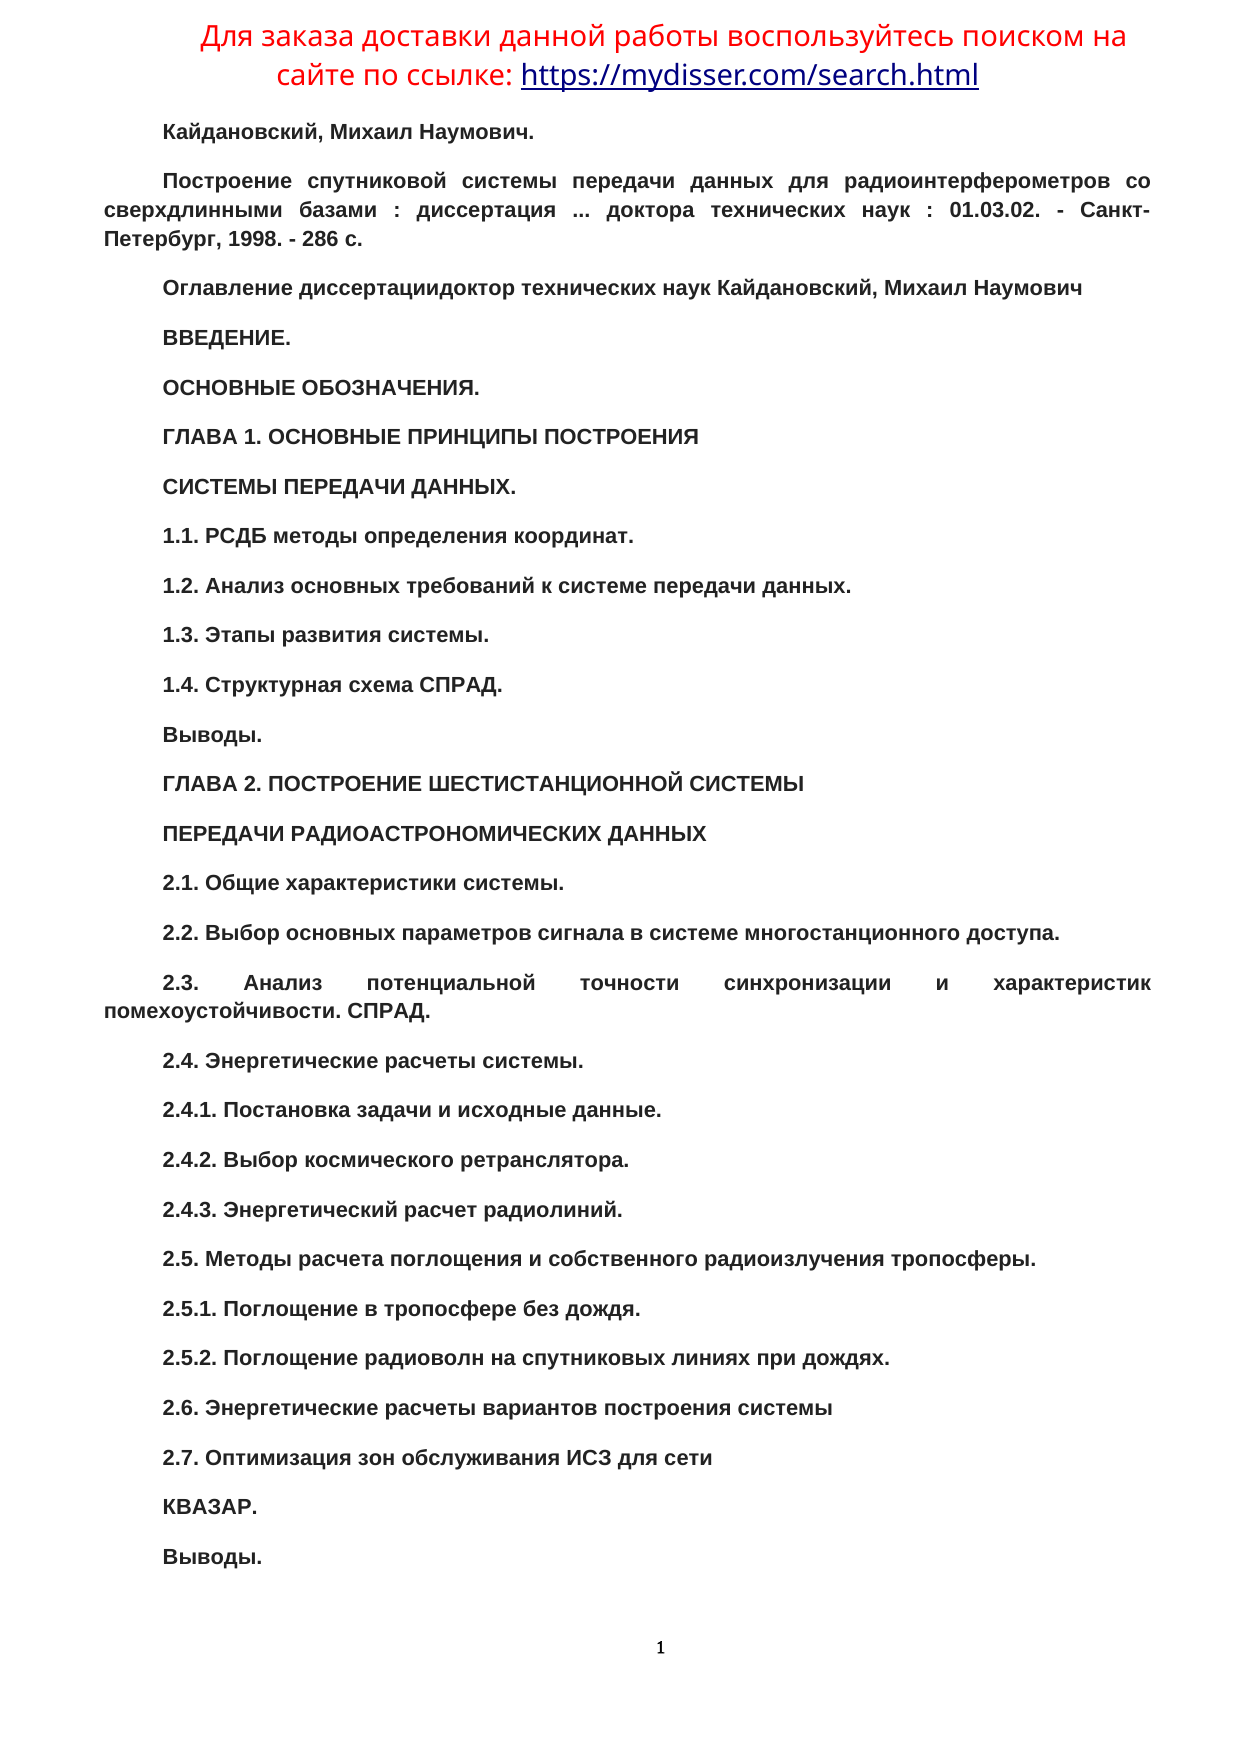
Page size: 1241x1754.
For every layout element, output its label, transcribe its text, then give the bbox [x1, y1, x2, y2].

text Выводы. [103, 1540, 1152, 1569]
text 2.4.1. Постановка задачи и исходные данные. [103, 1094, 1152, 1122]
text 2.5.1. Поглощение в тропосфере без дождя. [103, 1292, 1152, 1321]
text Кайдановский, Михаил Наумович. [103, 115, 1152, 144]
text Построение спутниковой системы передачи данных для радиоинтерферометров со сверхдлинными базами : диссертация ... доктора технических наук : 01.03.02. - Санкт-Петербург, 1998. - 286 с. [103, 164, 1152, 251]
text 2.7. Оптимизация зон обслуживания ИСЗ для сети [103, 1441, 1152, 1469]
text 1.3. Этапы развития системы. [103, 619, 1152, 647]
text 2.6. Энергетические расчеты вариантов построения системы [103, 1391, 1152, 1420]
text ОСНОВНЫЕ ОБОЗНАЧЕНИЯ. [103, 371, 1152, 399]
text 2.5. Методы расчета поглощения и собственного радиоизлучения тропосферы. [103, 1242, 1152, 1271]
text 2.2. Выбор основных параметров сигнала в системе многостанционного доступа. [103, 916, 1152, 945]
text 2.4. Энергетические расчеты системы. [103, 1044, 1152, 1073]
text ПЕРЕДАЧИ РАДИОАСТРОНОМИЧЕСКИХ ДАННЫХ [103, 817, 1152, 846]
text ГЛАВА 1. ОСНОВНЫЕ ПРИНЦИПЫ ПОСТРОЕНИЯ [103, 420, 1152, 449]
text 2.5.2. Поглощение радиоволн на спутниковых линиях при дождях. [103, 1342, 1152, 1370]
text 2.4.3. Энергетический расчет радиолиний. [103, 1193, 1152, 1222]
text Выводы. [103, 718, 1152, 747]
text 1.1. РСДБ методы определения координат. [103, 519, 1152, 548]
text ГЛАВА 2. ПОСТРОЕНИЕ ШЕСТИСТАНЦИОННОЙ СИСТЕМЫ [103, 767, 1152, 796]
text 2.1. Общие характеристики системы. [103, 867, 1152, 895]
text ВВЕДЕНИЕ. [103, 321, 1152, 350]
text Оглавление диссертациидоктор технических наук Кайдановский, Михаил Наумович [103, 272, 1152, 300]
text КВАЗАР. [103, 1490, 1152, 1519]
text 2.4.2. Выбор космического ретранслятора. [103, 1143, 1152, 1172]
text СИСТЕМЫ ПЕРЕДАЧИ ДАННЫХ. [103, 470, 1152, 499]
text 1.4. Структурная схема СПРАД. [103, 668, 1152, 697]
text 2.3. Анализ потенциальной точности синхронизации и характеристик помехоустойчивости. СПРАД. [103, 966, 1152, 1023]
text 1.2. Анализ основных требований к системе передачи данных. [103, 569, 1152, 598]
